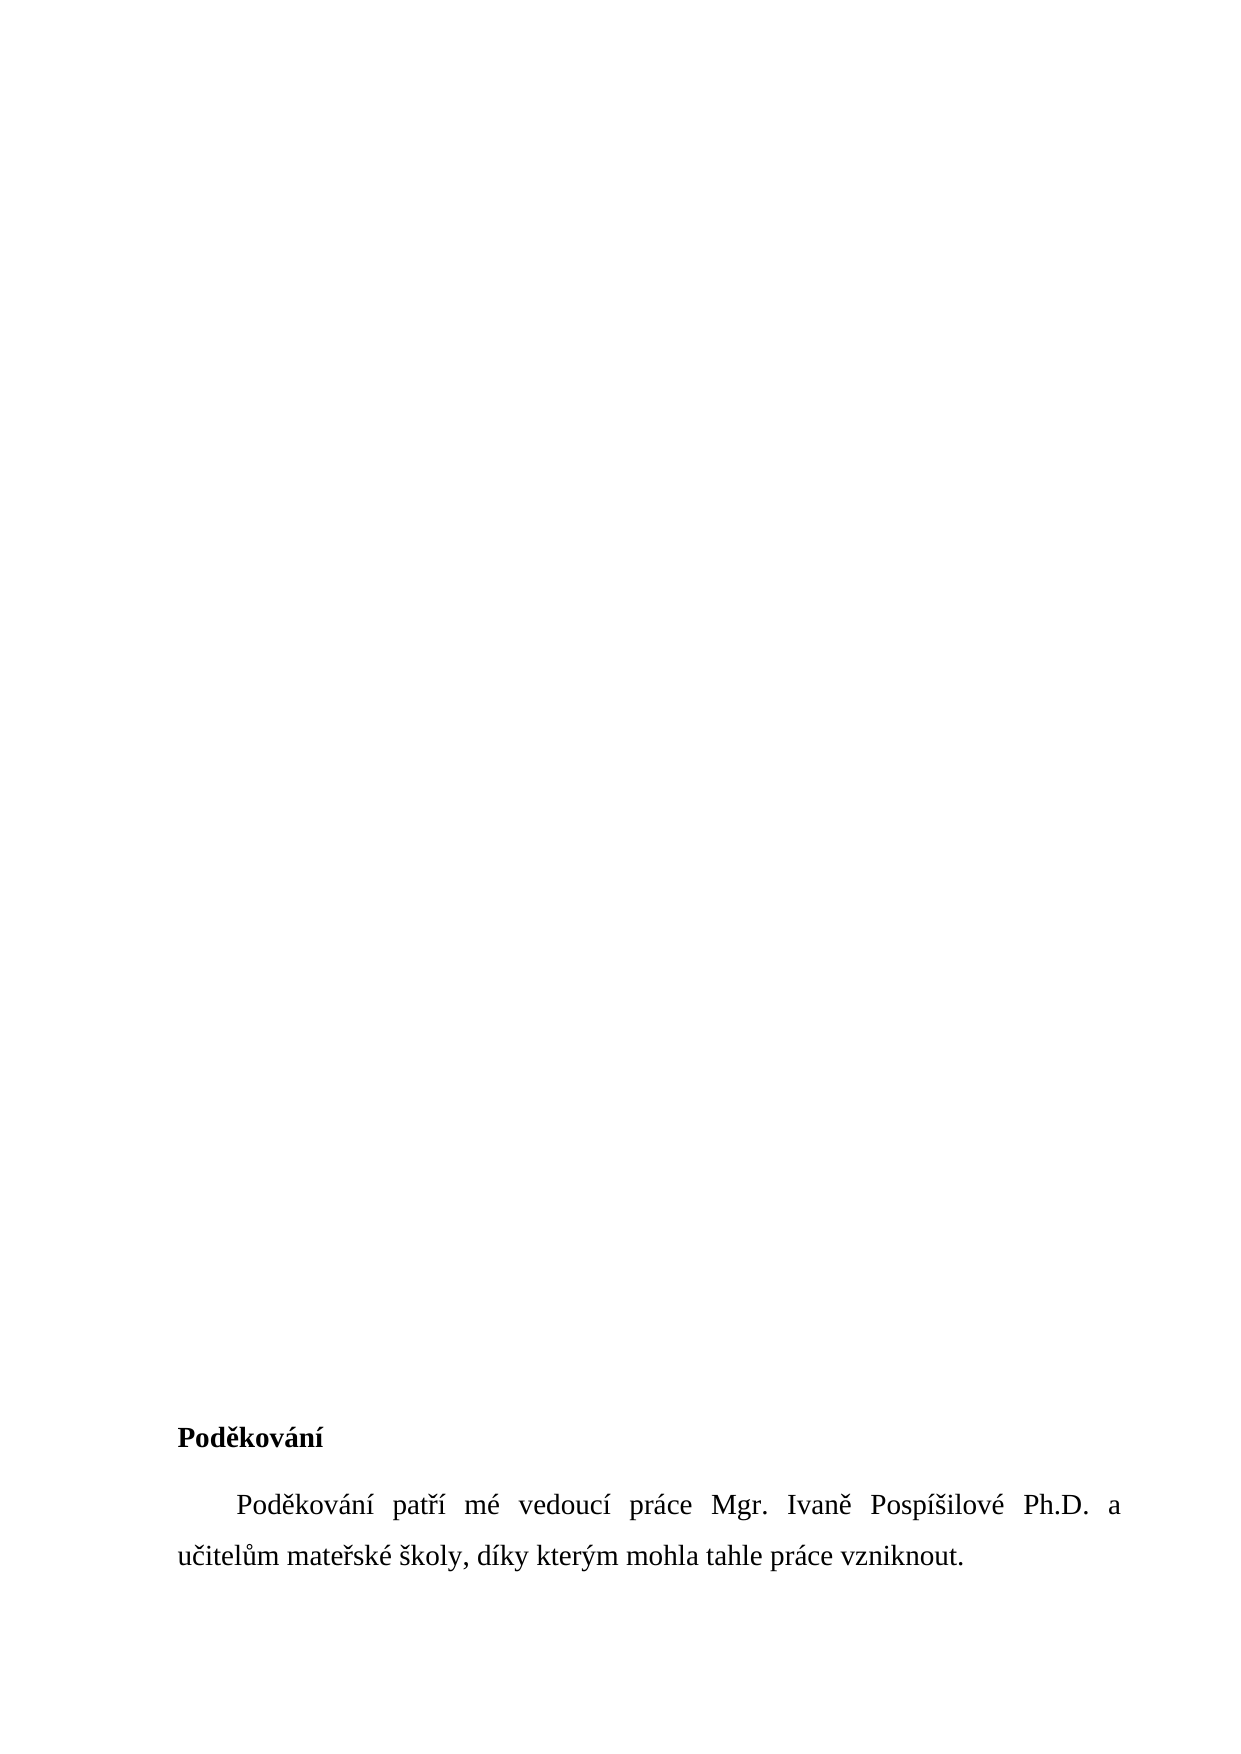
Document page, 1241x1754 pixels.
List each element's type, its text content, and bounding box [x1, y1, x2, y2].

text Poděkování [177, 1420, 1122, 1454]
text Poděkování patří mé vedoucí práce Mgr. Ivaně Pospíšilové Ph.D. a učitelům mateřské školy, díky kterým mohla tahle práce vzniknout. [177, 1487, 1122, 1571]
